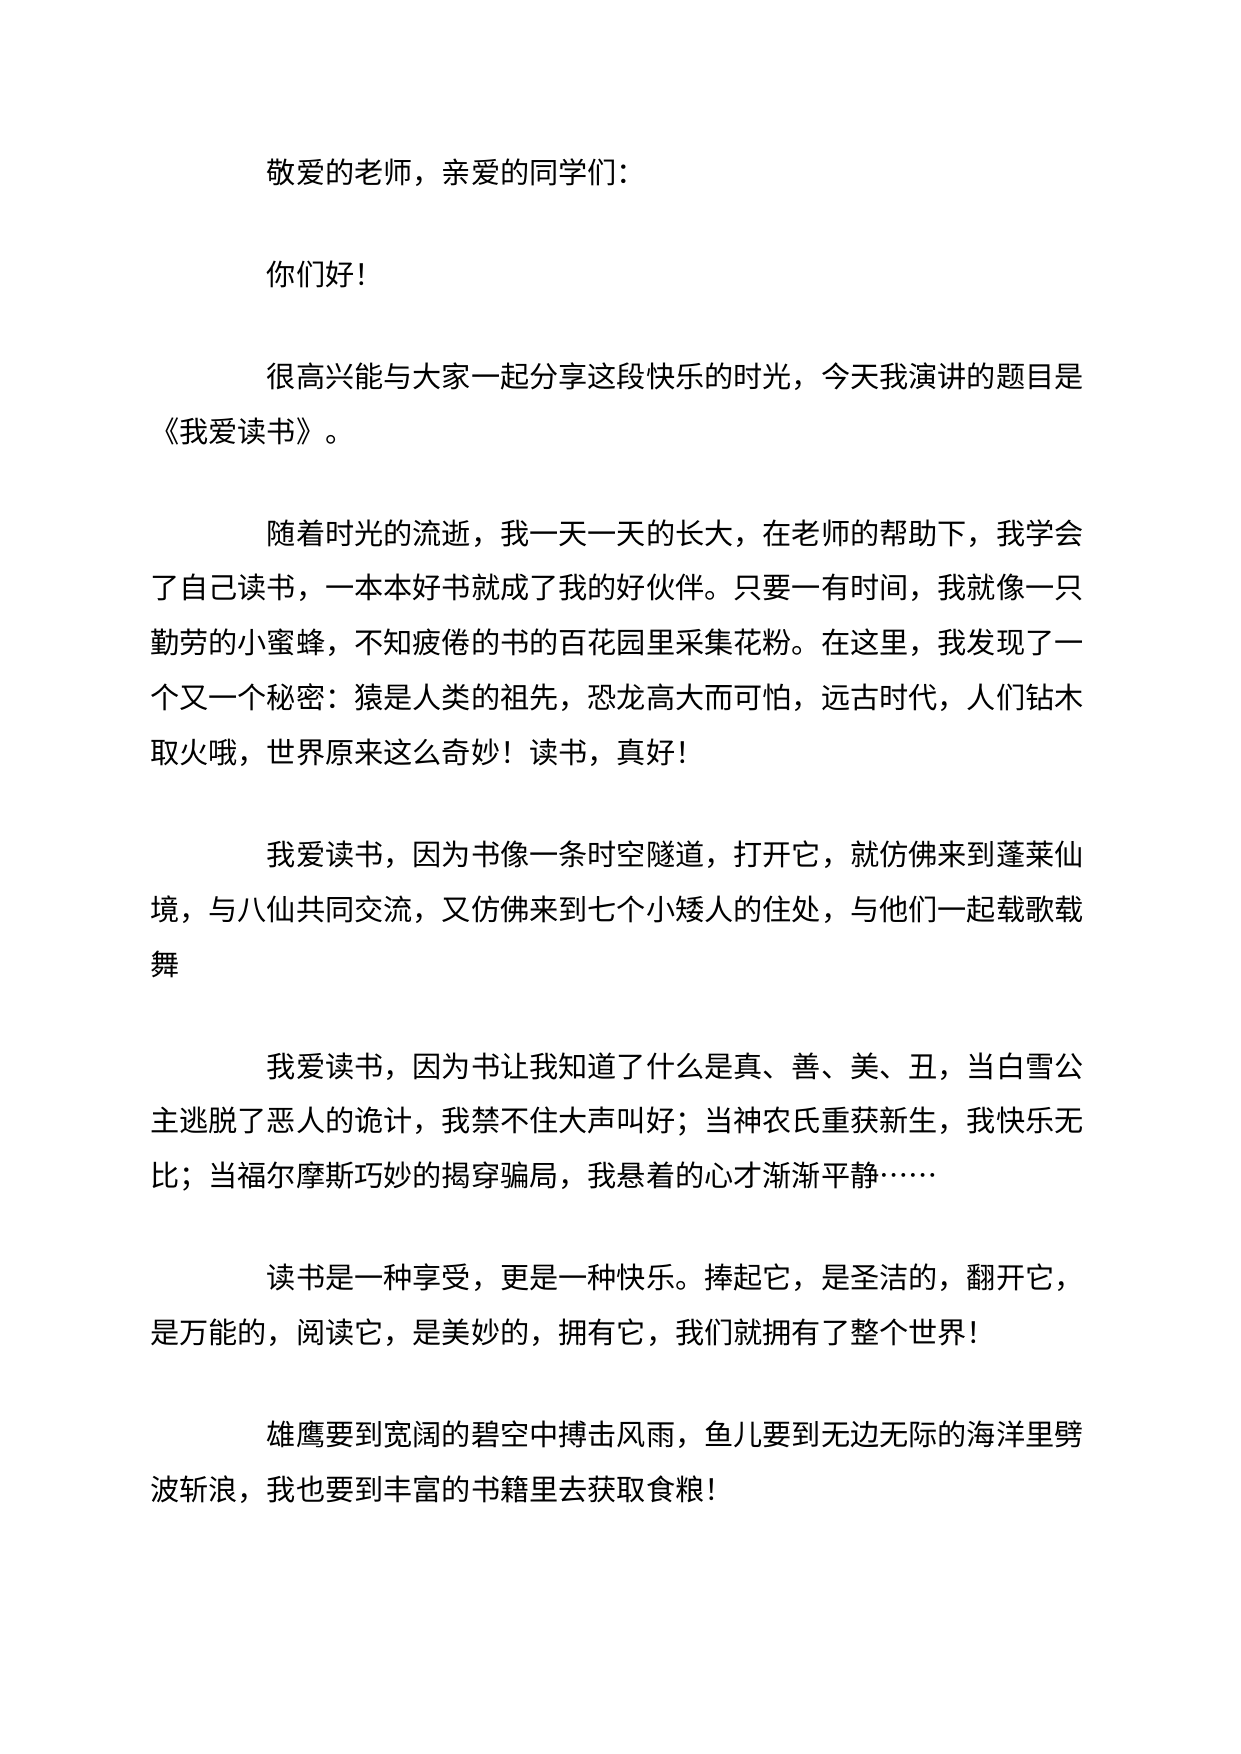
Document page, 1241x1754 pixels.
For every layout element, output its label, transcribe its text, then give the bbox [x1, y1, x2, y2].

text 你们好！ [150, 252, 1090, 294]
text 雄鹰要到宽阔的碧空中搏击风雨，鱼儿要到无边无际的海洋里劈波斩浪，我也要到丰富的书籍里去获取食粮！ [150, 1411, 1090, 1508]
text 很高兴能与大家一起分享这段快乐的时光，今天我演讲的题目是《我爱读书》。 [150, 353, 1090, 451]
text 我爱读书，因为书像一条时空隧道，打开它，就仿佛来到蓬莱仙境，与八仙共同交流，又仿佛来到七个小矮人的住处，与他们一起载歌载舞 [150, 832, 1090, 984]
text 随着时光的流逝，我一天一天的长大，在老师的帮助下，我学会了自己读书，一本本好书就成了我的好伙伴。只要一有时间，我就像一只勤劳的小蜜蜂，不知疲倦的书的百花园里采集花粉。在这里，我发现了一个又一个秘密：猿是人类的祖先，恐龙高大而可怕，远古时代，人们钻木取火哦，世界原来这么奇妙！读书，真好！ [150, 510, 1090, 772]
text 我爱读书，因为书让我知道了什么是真、善、美、丑，当白雪公主逃脱了恶人的诡计，我禁不住大声叫好；当神农氏重获新生，我快乐无比；当福尔摩斯巧妙的揭穿骗局，我悬着的心才渐渐平静…… [150, 1043, 1090, 1195]
text 敬爱的老师，亲爱的同学们： [150, 150, 1090, 192]
text 读书是一种享受，更是一种快乐。捧起它，是圣洁的，翻开它，是万能的，阅读它，是美妙的，拥有它，我们就拥有了整个世界！ [150, 1255, 1090, 1352]
